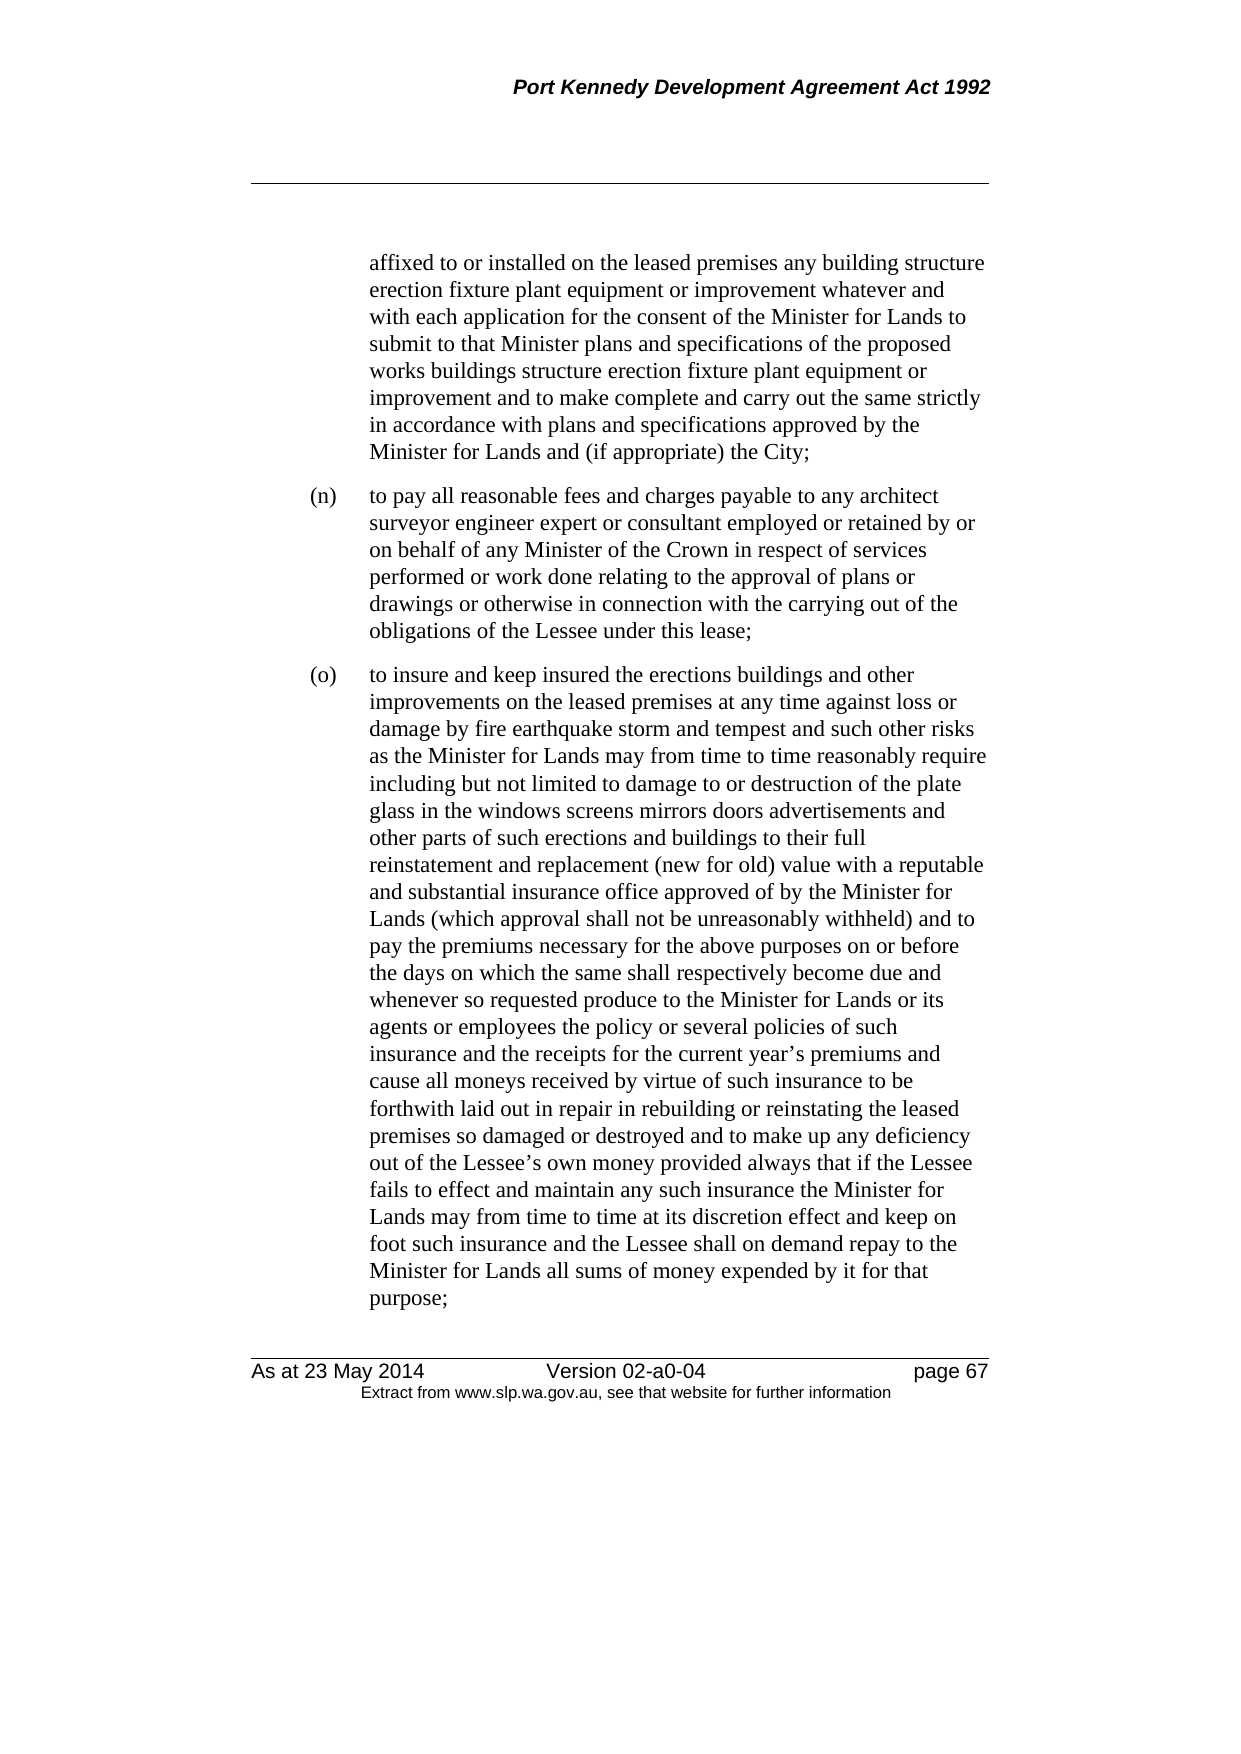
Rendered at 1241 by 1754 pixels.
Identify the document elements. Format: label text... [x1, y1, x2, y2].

text (n) to pay all reasonable fees and charges payable to any architect surveyor engineer expert or consultant employed or retained by or on behalf of any Minister of the Crown in respect of services performed or work done relating to the approval of plans or drawings or otherwise in connection with the carrying out of the obligations of the Lessee under this lease; [251, 481, 989, 644]
text (o) to insure and keep insured the erections buildings and other improvements on the leased premises at any time against loss or damage by fire earthquake storm and tempest and such other risks as the Minister for Lands may from time to time reasonably require including but not limited to damage to or destruction of the plate glass in the windows screens mirrors doors advertisements and other parts of such erections and buildings to their full reinstatement and replacement (new for old) value with a reputable and substantial insurance office approved of by the Minister for Lands (which approval shall not be unreasonably withheld) and to pay the premiums necessary for the above purposes on or before the days on which the same shall respectively become due and whenever so requested produce to the Minister for Lands or its agents or employees the policy or several policies of such insurance and the receipts for the current year’s premiums and cause all moneys received by virtue of such insurance to be forthwith laid out in repair in rebuilding or reinstating the leased premises so damaged or destroyed and to make up any deficiency out of the Lessee’s own money provided always that if the Lessee fails to effect and maintain any such insurance the Minister for Lands may from time to time at its discretion effect and keep on foot such insurance and the Lessee shall on demand repay to the Minister for Lands all sums of money expended by it for that purpose; [251, 661, 989, 1311]
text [251, 248, 989, 465]
